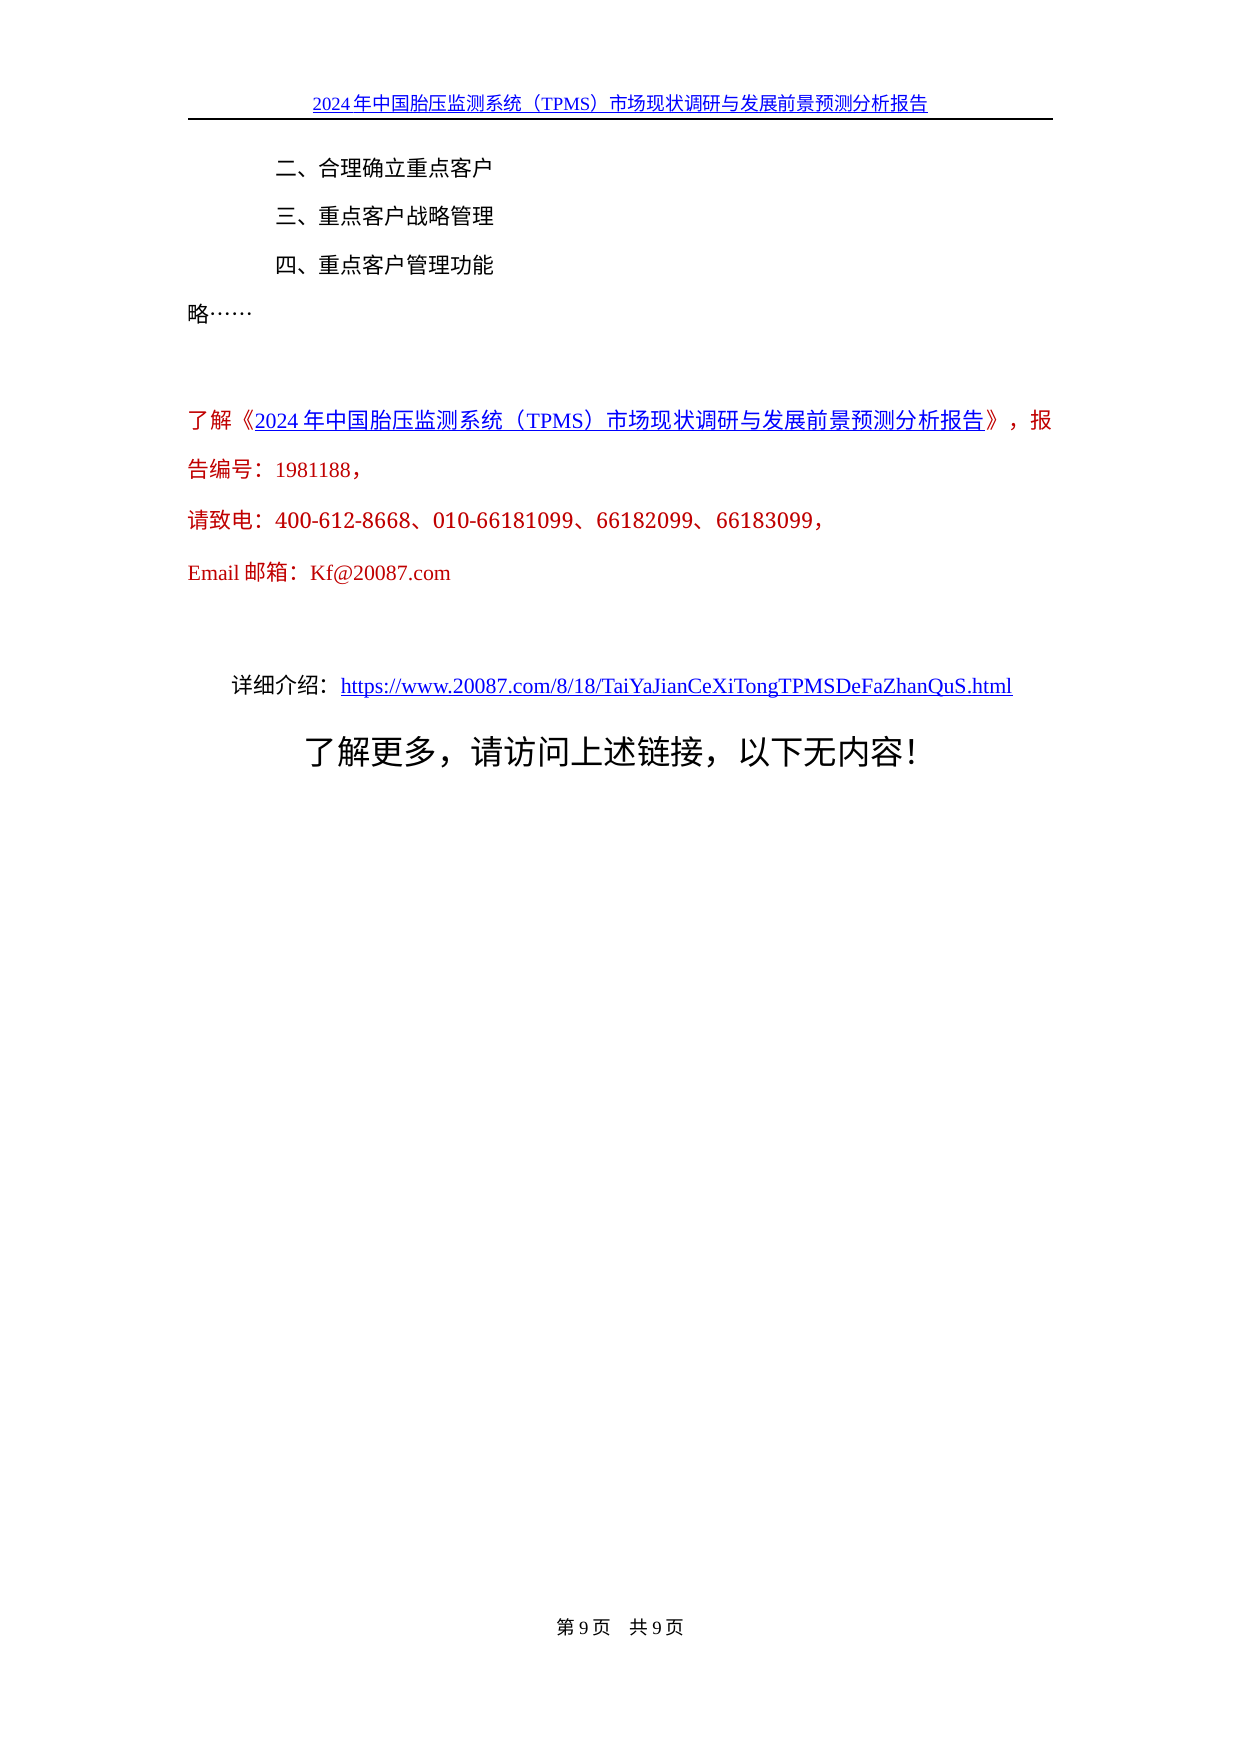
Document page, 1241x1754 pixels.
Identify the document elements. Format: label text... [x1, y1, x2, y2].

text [187, 150, 1053, 329]
title 了解更多，请访问上述链接，以下无内容！ [187, 718, 1053, 783]
text 详细介绍：https://www.20087.com/8/18/TaiYaJianCeXiTongTPMSDeFaZhanQuS.html [187, 668, 1053, 700]
text 请致电：400-612-8668、010-66181099、66182099、66183099， [187, 503, 1053, 536]
text 了解《2024年中国胎压监测系统（TPMS）市场现状调研与发展前景预测分析报告》，报告编号：1981188， [187, 403, 1053, 484]
text Email邮箱：Kf@20087.com [187, 555, 1053, 587]
